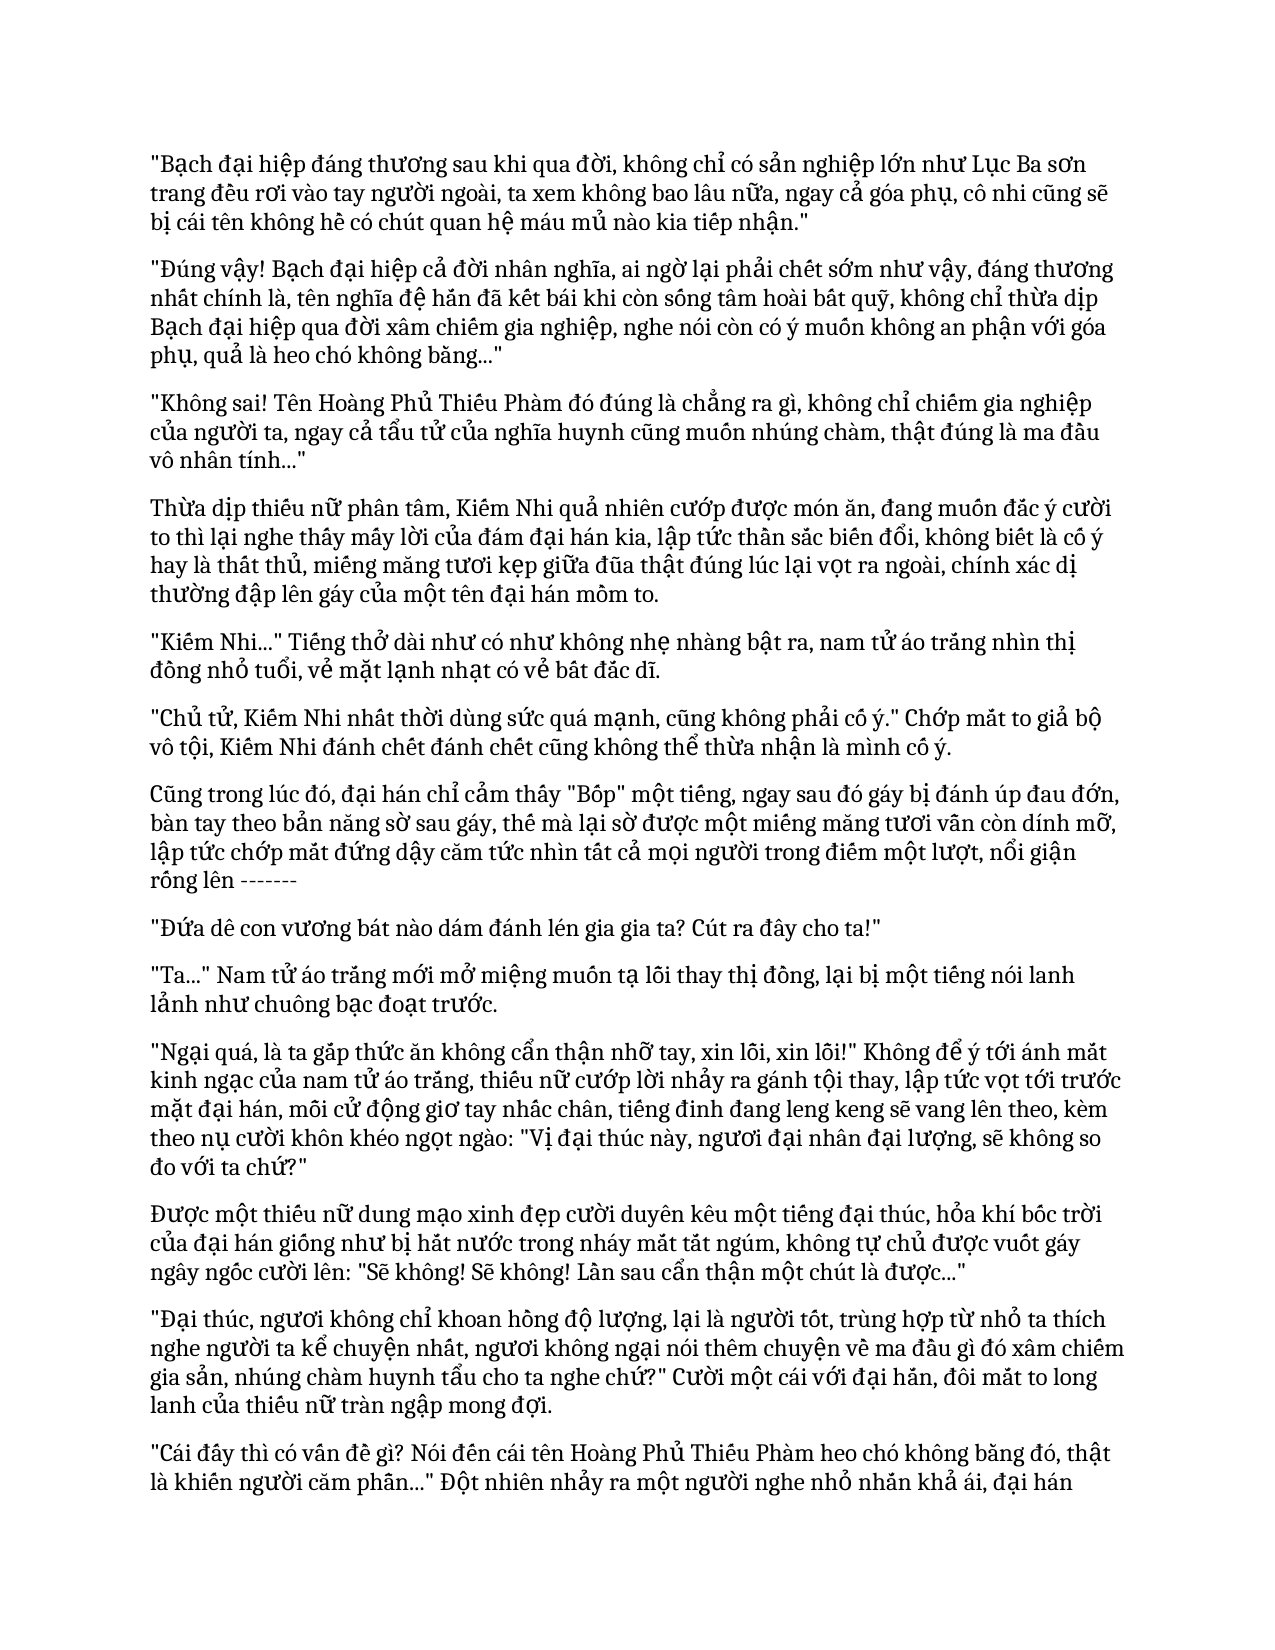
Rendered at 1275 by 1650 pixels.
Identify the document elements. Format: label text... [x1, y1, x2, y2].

text Cũng trong lúc đó, đại hán chỉ cảm thấy "Bốp" một tiếng, ngay sau đó gáy bị đánh úp đau đớn, bàn tay theo bản năng sờ sau gáy, thế mà lại sờ được một miếng măng tươi vẫn còn dính mỡ, lập tức chớp mắt đứng dậy căm tức nhìn tất cả mọi người trong điếm một lượt, nổi giận rống lên ------- [150, 780, 1125, 895]
text "Đại thúc, ngươi không chỉ khoan hồng độ lượng, lại là người tốt, trùng hợp từ nhỏ ta thích nghe người ta kể chuyện nhất, ngươi không ngại nói thêm chuyện về ma đầu gì đó xâm chiếm gia sản, nhúng chàm huynh tẩu cho ta nghe chứ?" Cười một cái với đại hắn, đôi mắt to long lanh của thiếu nữ tràn ngập mong đợi. [150, 1305, 1125, 1420]
text "Đứa dê con vương bát nào dám đánh lén gia gia ta? Cút ra đây cho ta!" [150, 914, 1125, 942]
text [150, 1439, 1125, 1496]
text "Đúng vậy! Bạch đại hiệp cả đời nhân nghĩa, ai ngờ lại phải chết sớm như vậy, đáng thương nhất chính là, tên nghĩa đệ hắn đã kết bái khi còn sống tâm hoài bất quỹ, không chỉ thừa dịp Bạch đại hiệp qua đời xâm chiếm gia nghiệp, nghe nói còn có ý muốn không an phận với góa phụ, quả là heo chó không bằng..." [150, 255, 1125, 370]
text "Ta..." Nam tử áo trắng mới mở miệng muốn tạ lỗi thay thị đồng, lại bị một tiếng nói lanh lảnh như chuông bạc đoạt trước. [150, 961, 1125, 1019]
text "Không sai! Tên Hoàng Phủ Thiếu Phàm đó đúng là chẳng ra gì, không chỉ chiếm gia nghiệp của người ta, ngay cả tẩu tử của nghĩa huynh cũng muốn nhúng chàm, thật đúng là ma đầu vô nhân tính..." [150, 389, 1125, 475]
text "Chủ tử, Kiếm Nhi nhất thời dùng sức quá mạnh, cũng không phải cố ý." Chớp mắt to giả bộ vô tội, Kiếm Nhi đánh chết đánh chết cũng không thể thừa nhận là mình cố ý. [150, 704, 1125, 761]
text "Kiếm Nhi..." Tiếng thở dài như có như không nhẹ nhàng bật ra, nam tử áo trắng nhìn thị đồng nhỏ tuổi, vẻ mặt lạnh nhạt có vẻ bất đắc dĩ. [150, 627, 1125, 685]
text Thừa dịp thiếu nữ phân tâm, Kiếm Nhi quả nhiên cướp được món ăn, đang muốn đắc ý cười to thì lại nghe thấy mấy lời của đám đại hán kia, lập tức thần sắc biến đổi, không biết là cố ý hay là thất thủ, miếng măng tươi kẹp giữa đũa thật đúng lúc lại vọt ra ngoài, chính xác dị thường đập lên gáy của một tên đại hán mồm to. [150, 494, 1125, 609]
text Được một thiếu nữ dung mạo xinh đẹp cười duyên kêu một tiếng đại thúc, hỏa khí bốc trời của đại hán giống như bị hắt nước trong nháy mắt tắt ngúm, không tự chủ được vuốt gáy ngây ngốc cười lên: "Sẽ không! Sẽ không! Lần sau cẩn thận một chút là được..." [150, 1200, 1125, 1286]
text "Bạch đại hiệp đáng thương sau khi qua đời, không chỉ có sản nghiệp lớn như Lục Ba sơn trang đều rơi vào tay người ngoài, ta xem không bao lâu nữa, ngay cả góa phụ, cô nhi cũng sẽ bị cái tên không hề có chút quan hệ máu mủ nào kia tiếp nhận." [150, 150, 1125, 236]
text "Ngại quá, là ta gắp thức ăn không cẩn thận nhỡ tay, xin lỗi, xin lỗi!" Không để ý tới ánh mắt kinh ngạc của nam tử áo trắng, thiếu nữ cướp lời nhảy ra gánh tội thay, lập tức vọt tới trước mặt đại hán, mỗi cử động giơ tay nhấc chân, tiếng đinh đang leng keng sẽ vang lên theo, kèm theo nụ cười khôn khéo ngọt ngào: "Vị đại thúc này, ngươi đại nhân đại lượng, sẽ không so đo với ta chứ?" [150, 1037, 1125, 1181]
